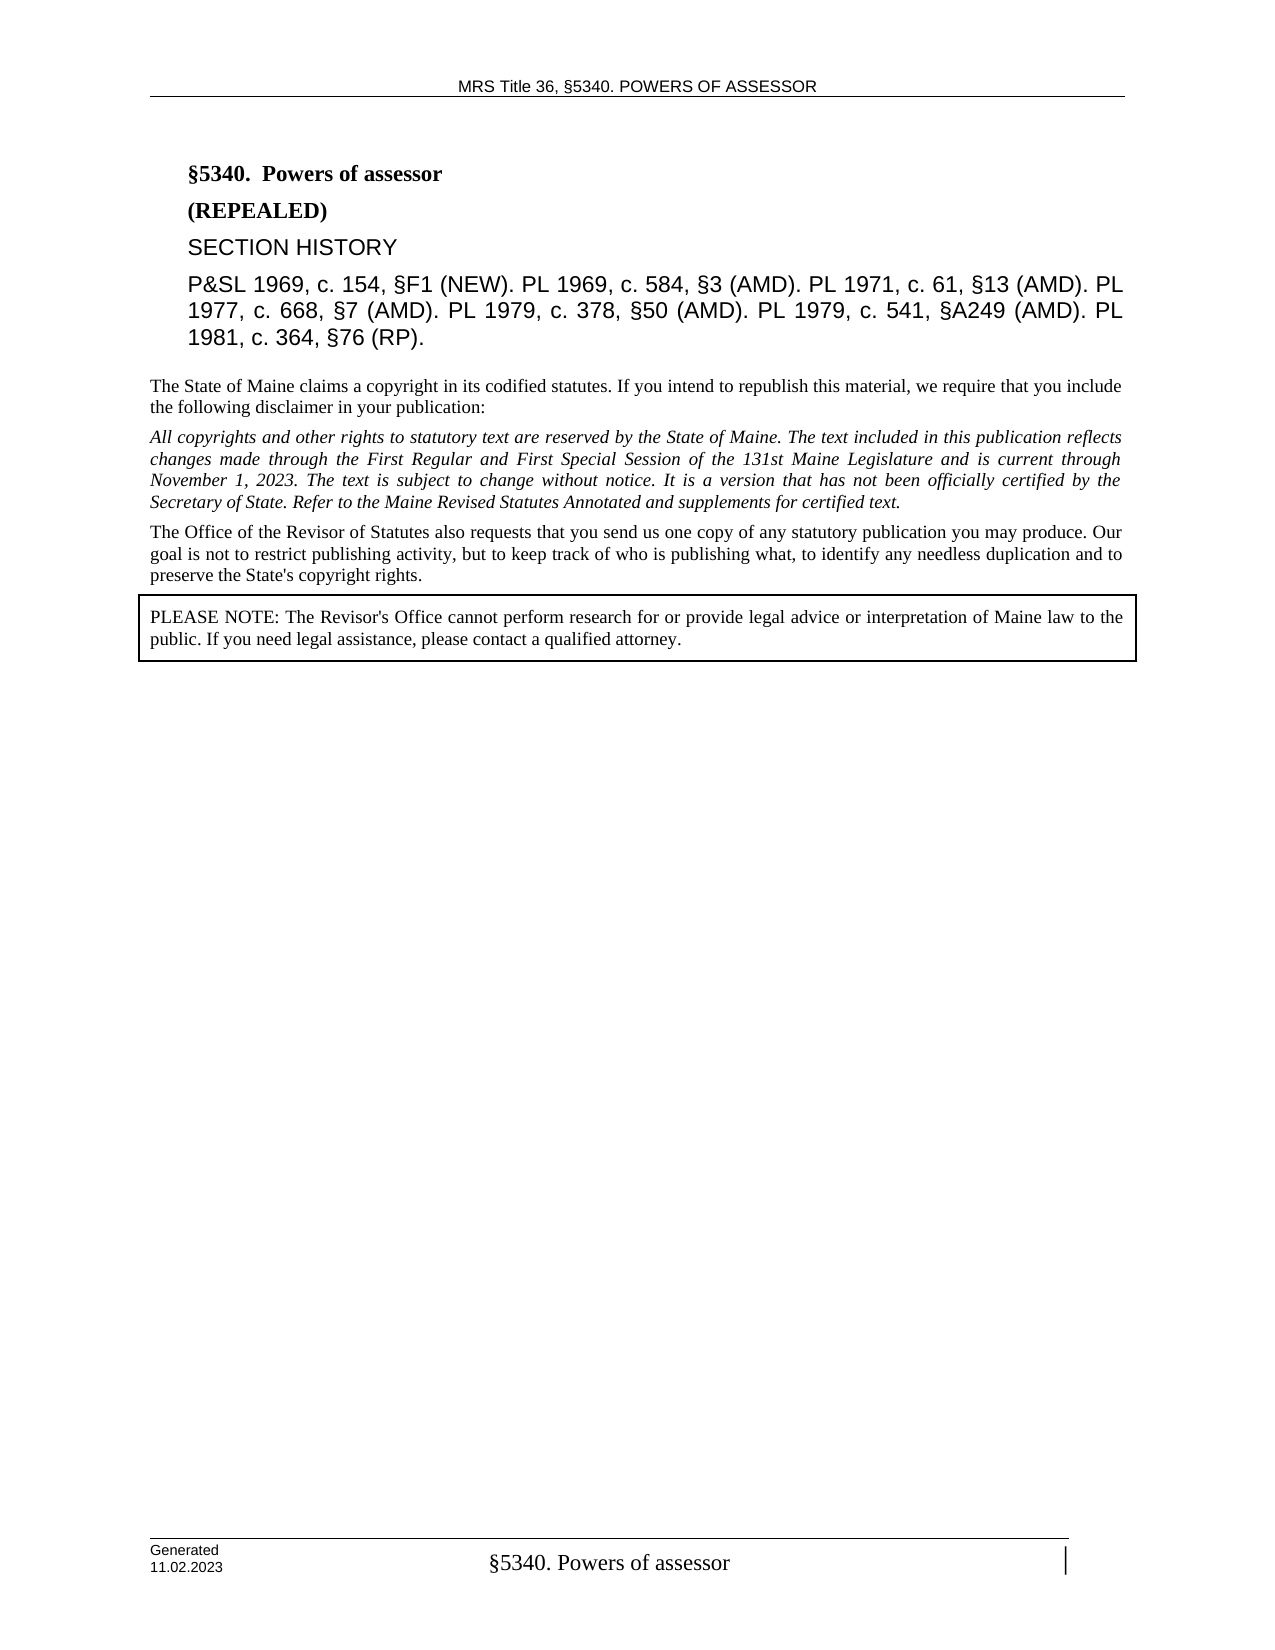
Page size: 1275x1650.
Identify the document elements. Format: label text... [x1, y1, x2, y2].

text P&SL 1969, c. 154, §F1 (NEW). PL 1969, c. 584, §3 (AMD). PL 1971, c. 61, §13 (AMD). PL 1977, c. 668, §7 (AMD). PL 1979, c. 378, §50 (AMD). PL 1979, c. 541, §A249 (AMD). PL 1981, c. 364, §76 (RP). [187, 271, 1125, 350]
text The Office of the Revisor of Statutes also requests that you send us one copy of any statutory publication you may produce. Our goal is not to restrict publishing activity, but to keep track of who is publishing what, to identify any needless duplication and to preserve the State's copyright rights. [150, 521, 1125, 586]
text (REPEALED) [187, 197, 1125, 223]
text SECTION HISTORY [187, 234, 1125, 260]
text The State of Maine claims a copyright in its codified statutes. If you intend to republish this material, we require that you include the following disclaimer in your publication: [150, 375, 1125, 418]
text §5340. Powers of assessor [187, 160, 1125, 187]
text All copyrights and other rights to statutory text are reserved by the State of Maine. The text included in this publication reflects changes made through the First Regular and First Special Session of the 131st Maine Legislature and is current through November 1, 2023 . The text is subject to change without notice. It is a version that has not been officially certified by the Secretary of State. Refer to the Maine Revised Statutes Annotated and supplements for certified text. [150, 426, 1125, 512]
text PLEASE NOTE: The Revisor's Office cannot perform research for or provide legal advice or interpretation of Maine law to the public. If you need legal assistance, please contact a qualified attorney. [140, 596, 1135, 660]
